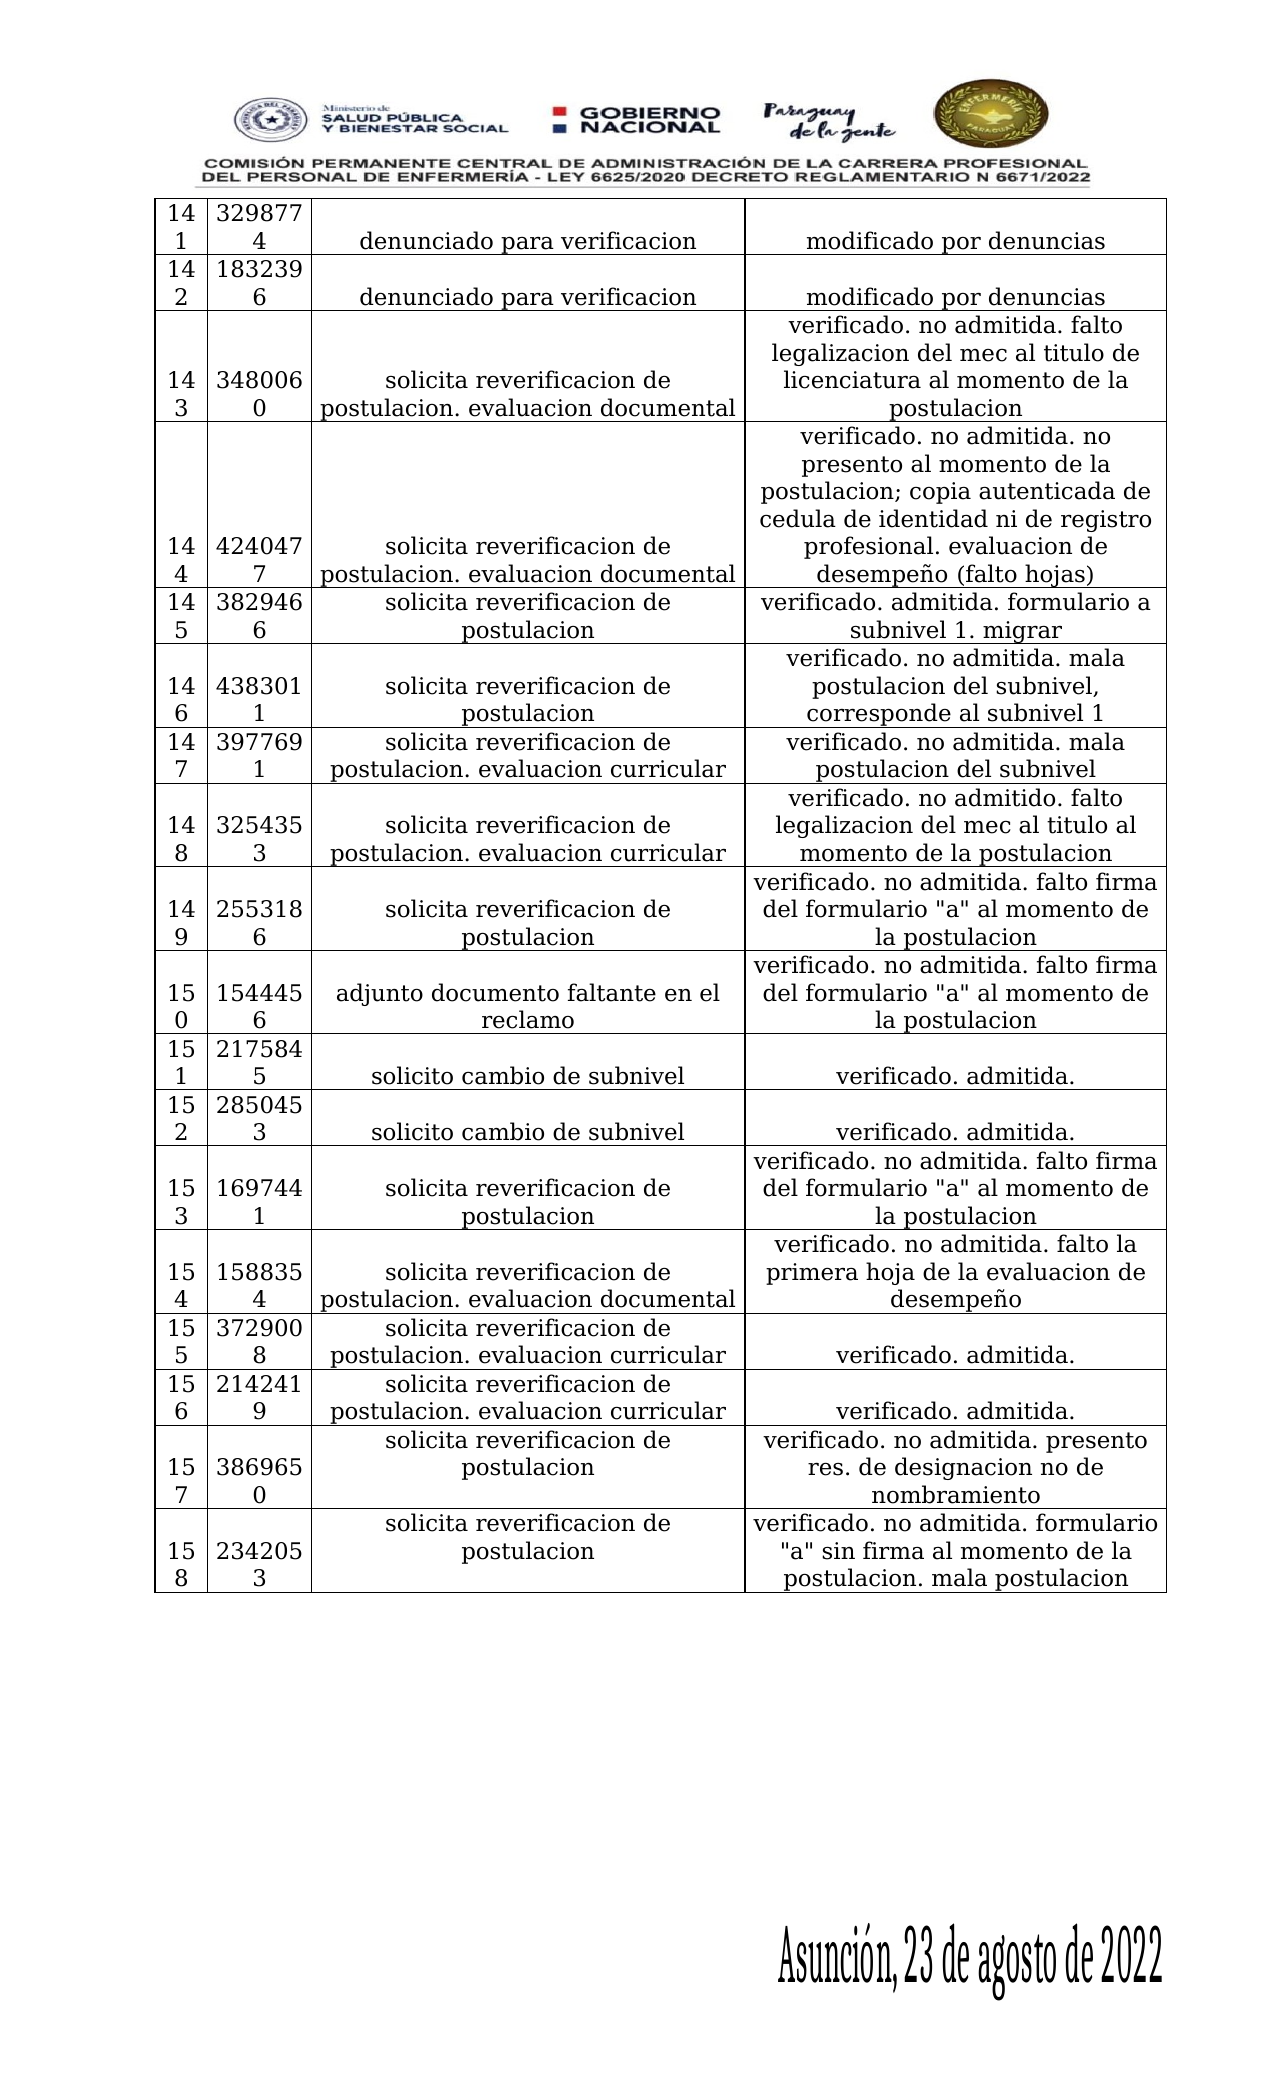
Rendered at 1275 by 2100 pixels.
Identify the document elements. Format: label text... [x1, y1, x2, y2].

table_cell 157 [156, 1426, 207, 1508]
table_cell solicita reverificacion de postulacion [312, 1509, 744, 1592]
table_cell denunciado para verificacion [312, 255, 744, 310]
table_cell 1832396 [208, 255, 311, 310]
table_cell 2175845 [208, 1034, 311, 1089]
table_cell modificado por denuncias [746, 199, 1166, 254]
table_cell 3480060 [208, 311, 311, 421]
table_cell adjunto documento faltante en el reclamo [312, 951, 744, 1033]
table_cell solicita reverificacion de postulacion [312, 644, 744, 727]
table_cell 4383011 [208, 644, 311, 727]
table_cell solicita reverificacion de postulacion. evaluacion curricular [312, 728, 744, 783]
table_cell verificado. no admitida. falto la primera hoja de la evaluacion de desempeño [746, 1230, 1166, 1312]
table_cell 156 [156, 1370, 207, 1424]
table_cell 3298774 [208, 199, 311, 254]
table_cell verificado. admitida. formulario a subnivel 1. migrar [746, 588, 1166, 643]
table_cell solicita reverificacion de postulacion [312, 867, 744, 950]
table_cell solicita reverificacion de postulacion. evaluacion curricular [312, 1370, 744, 1424]
table_cell 145 [156, 588, 207, 643]
table_cell verificado. no admitida. falto legalizacion del mec al titulo de licenciatura al momento de la postulacion [746, 311, 1166, 421]
table_cell solicita reverificacion de postulacion [312, 588, 744, 643]
table_cell modificado por denuncias [746, 255, 1166, 310]
table_cell 1544456 [208, 951, 311, 1033]
table_cell denunciado para verificacion [312, 199, 744, 254]
table_cell solicita reverificacion de postulacion [312, 1426, 744, 1508]
table_cell verificado. no admitida. falto firma del formulario "a" al momento de la postulacion [746, 867, 1166, 950]
table_cell verificado. no admitida. falto firma del formulario "a" al momento de la postulacion [746, 951, 1166, 1033]
table_cell 4240477 [208, 422, 311, 587]
table_cell 158 [156, 1509, 207, 1592]
table_cell 151 [156, 1034, 207, 1089]
table_cell 1588354 [208, 1230, 311, 1312]
table_cell solicita reverificacion de postulacion. evaluacion curricular [312, 1314, 744, 1368]
table_cell 3254353 [208, 784, 311, 866]
table_cell 155 [156, 1314, 207, 1368]
table_cell 152 [156, 1090, 207, 1145]
table_cell 154 [156, 1230, 207, 1312]
table_cell solicita reverificacion de postulacion. evaluacion documental [312, 311, 744, 421]
table_cell 149 [156, 867, 207, 950]
table_cell verificado. no admitida. falto firma del formulario "a" al momento de la postulacion [746, 1146, 1166, 1229]
table_cell verificado. admitida. [746, 1090, 1166, 1145]
table_cell 3729008 [208, 1314, 311, 1368]
table_cell verificado. no admitida. mala postulacion del subnivel [746, 728, 1166, 783]
table_cell 144 [156, 422, 207, 587]
table_cell 3977691 [208, 728, 311, 783]
table_cell 143 [156, 311, 207, 421]
table_cell 3829466 [208, 588, 311, 643]
table_cell 3869650 [208, 1426, 311, 1508]
table_cell 2342053 [208, 1509, 311, 1592]
table_cell verificado. admitida. [746, 1034, 1166, 1089]
table_cell 146 [156, 644, 207, 727]
table_cell verificado. no admitida. presento res. de designacion no de nombramiento [746, 1426, 1166, 1508]
table_cell verificado. no admitido. falto legalizacion del mec al titulo al momento de la postulacion [746, 784, 1166, 866]
table_cell 2553186 [208, 867, 311, 950]
table_cell 148 [156, 784, 207, 866]
table_cell 153 [156, 1146, 207, 1229]
table_cell solicita reverificacion de postulacion. evaluacion documental [312, 422, 744, 587]
table_cell solicito cambio de subnivel [312, 1034, 744, 1089]
table_cell solicito cambio de subnivel [312, 1090, 744, 1145]
picture [150, 59, 1137, 198]
table_cell solicita reverificacion de postulacion. evaluacion documental [312, 1230, 744, 1312]
table_cell 141 [156, 199, 207, 254]
table_cell 1697441 [208, 1146, 311, 1229]
table_cell 147 [156, 728, 207, 783]
table_cell 2850453 [208, 1090, 311, 1145]
table_cell verificado. admitida. [746, 1314, 1166, 1368]
table_cell solicita reverificacion de postulacion [312, 1146, 744, 1229]
table_cell 2142419 [208, 1370, 311, 1424]
table_cell solicita reverificacion de postulacion. evaluacion curricular [312, 784, 744, 866]
table_cell 150 [156, 951, 207, 1033]
table_cell verificado. no admitida. mala postulacion del subnivel, corresponde al subnivel 1 [746, 644, 1166, 727]
table_cell verificado. no admitida. no presento al momento de la postulacion; copia autenticada de cedula de identidad ni de registro profesional. evaluacion de desempeño (falto hojas) [746, 422, 1166, 587]
table_cell 142 [156, 255, 207, 310]
table_cell verificado. admitida. [746, 1370, 1166, 1424]
table_cell verificado. no admitida. formulario "a" sin firma al momento de la postulacion. mala postulacion [746, 1509, 1166, 1592]
